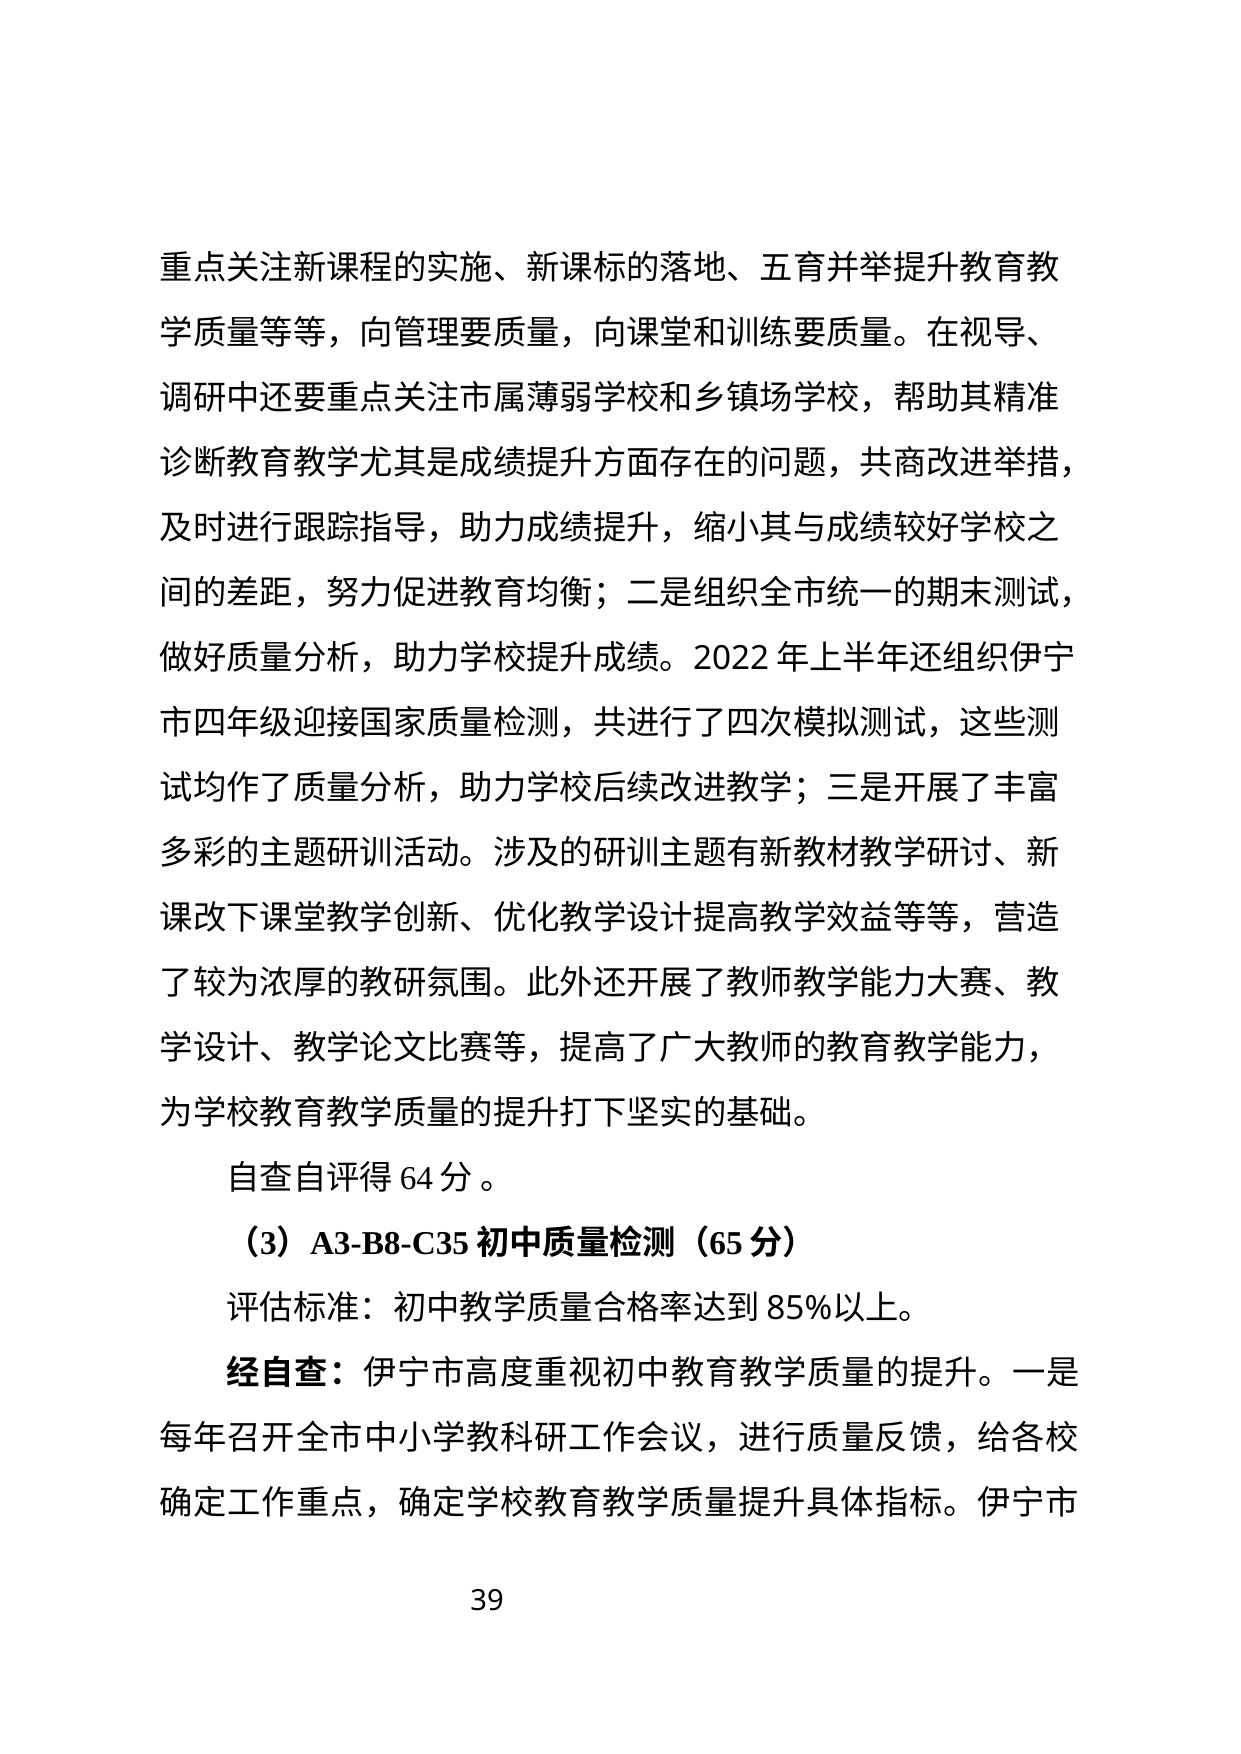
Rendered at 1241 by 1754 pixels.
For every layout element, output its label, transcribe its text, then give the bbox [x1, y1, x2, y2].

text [159, 1338, 1081, 1533]
text 评估标准：初中教学质量合格率达到85%以上。 [159, 1273, 1081, 1338]
text （3）A3-B8-C35初中质量检测（65分） [159, 1208, 1081, 1273]
text 自查自评得64分 。 [159, 1143, 1081, 1208]
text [159, 233, 1081, 1143]
